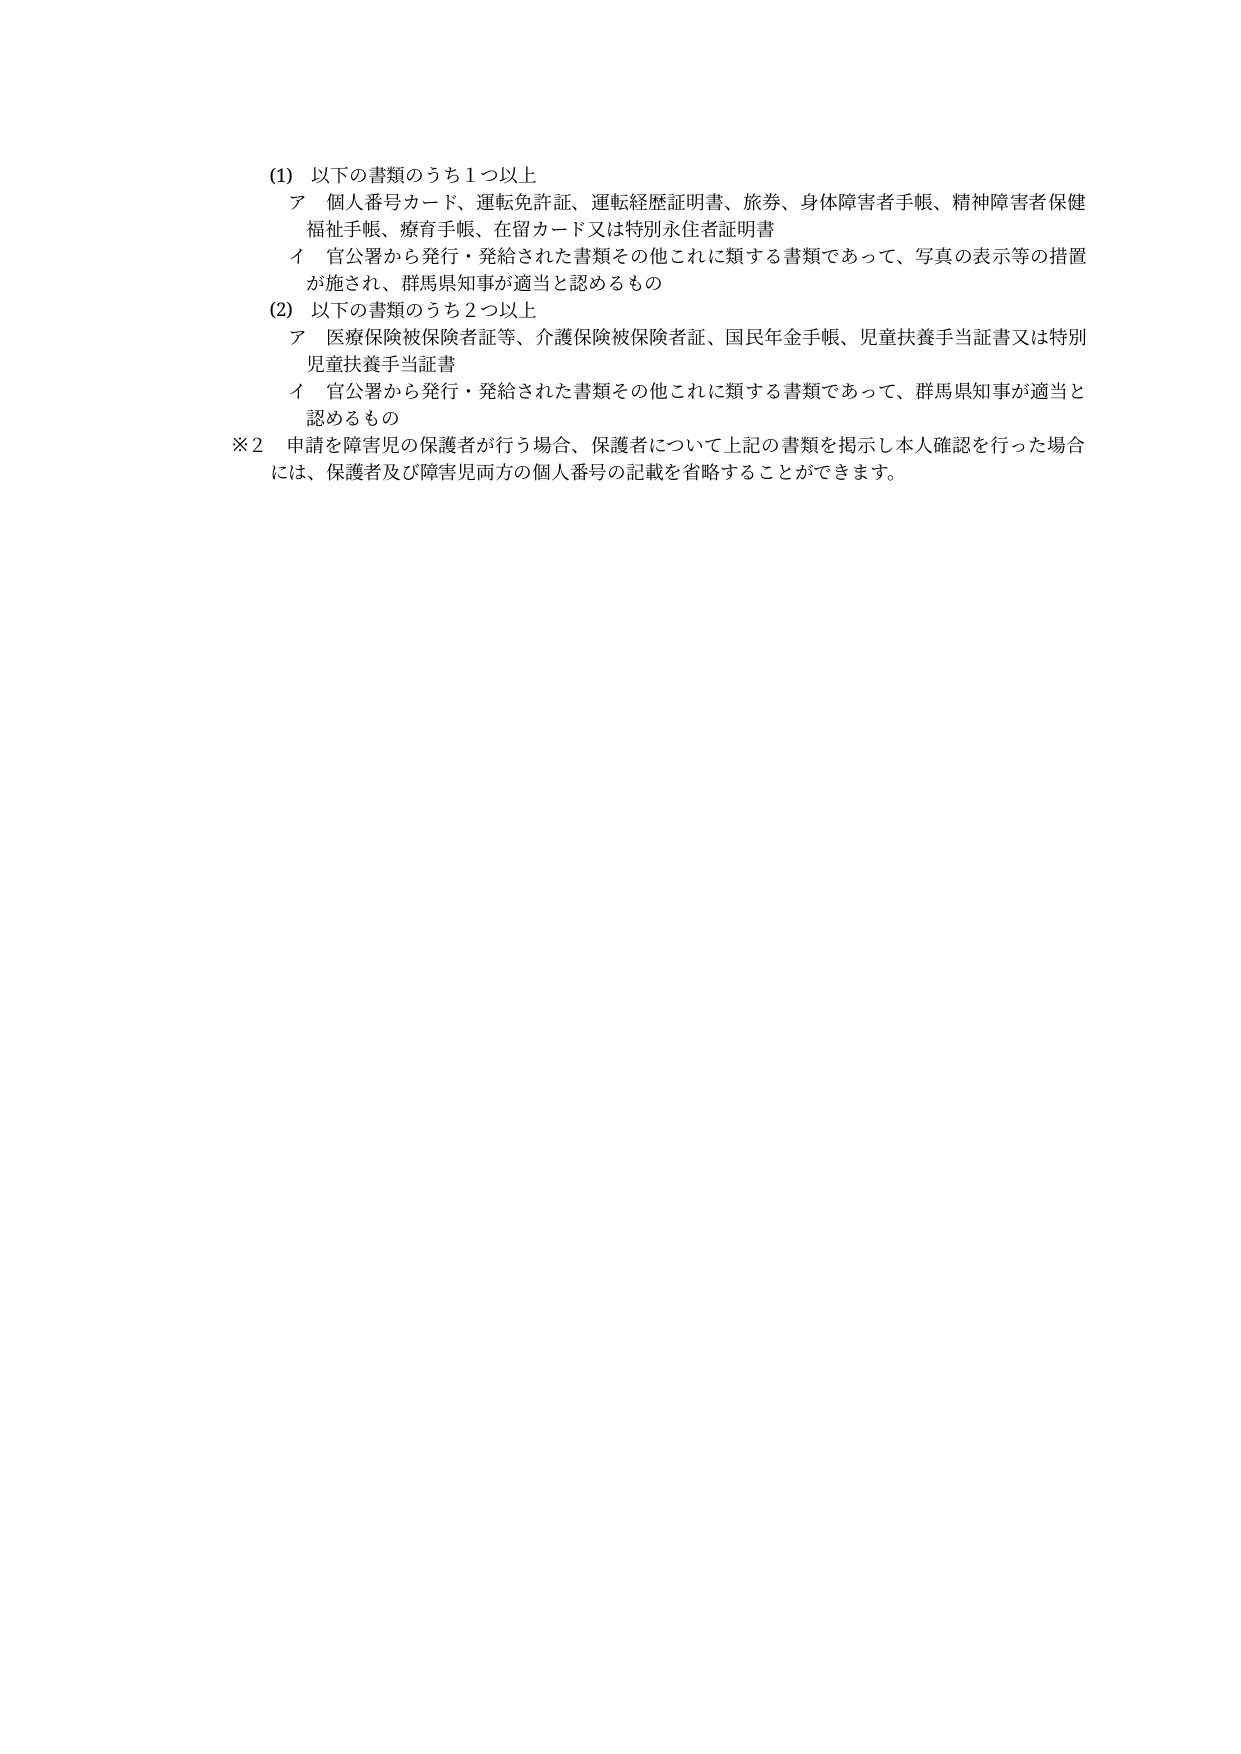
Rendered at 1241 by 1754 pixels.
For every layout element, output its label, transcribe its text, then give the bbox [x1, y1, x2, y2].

text イ 官公署から発行・発給された書類その他これに類する書類であって、写真の表示等の措置が施され、群馬県知事が適当と認めるもの [288, 242, 1088, 296]
text ア 個人番号カード、運転免許証、運転経歴証明書、旅券、身体障害者手帳、精神障害者保健福祉手帳、療育手帳、在留カード又は特別永住者証明書 [288, 188, 1088, 242]
text (1) 以下の書類のうち１つ以上 [213, 161, 1088, 188]
text ※２ 申請を障害児の保護者が行う場合、保護者について上記の書類を掲示し本人確認を行った場合には、保護者及び障害児両方の個人番号の記載を省略することができます。 [232, 431, 1088, 485]
text (2) 以下の書類のうち２つ以上 [213, 296, 1088, 323]
text ア 医療保険被保険者証等、介護保険被保険者証、国民年金手帳、児童扶養手当証書又は特別児童扶養手当証書 [288, 323, 1088, 377]
text イ 官公署から発行・発給された書類その他これに類する書類であって、群馬県知事が適当と認めるもの [288, 377, 1088, 431]
